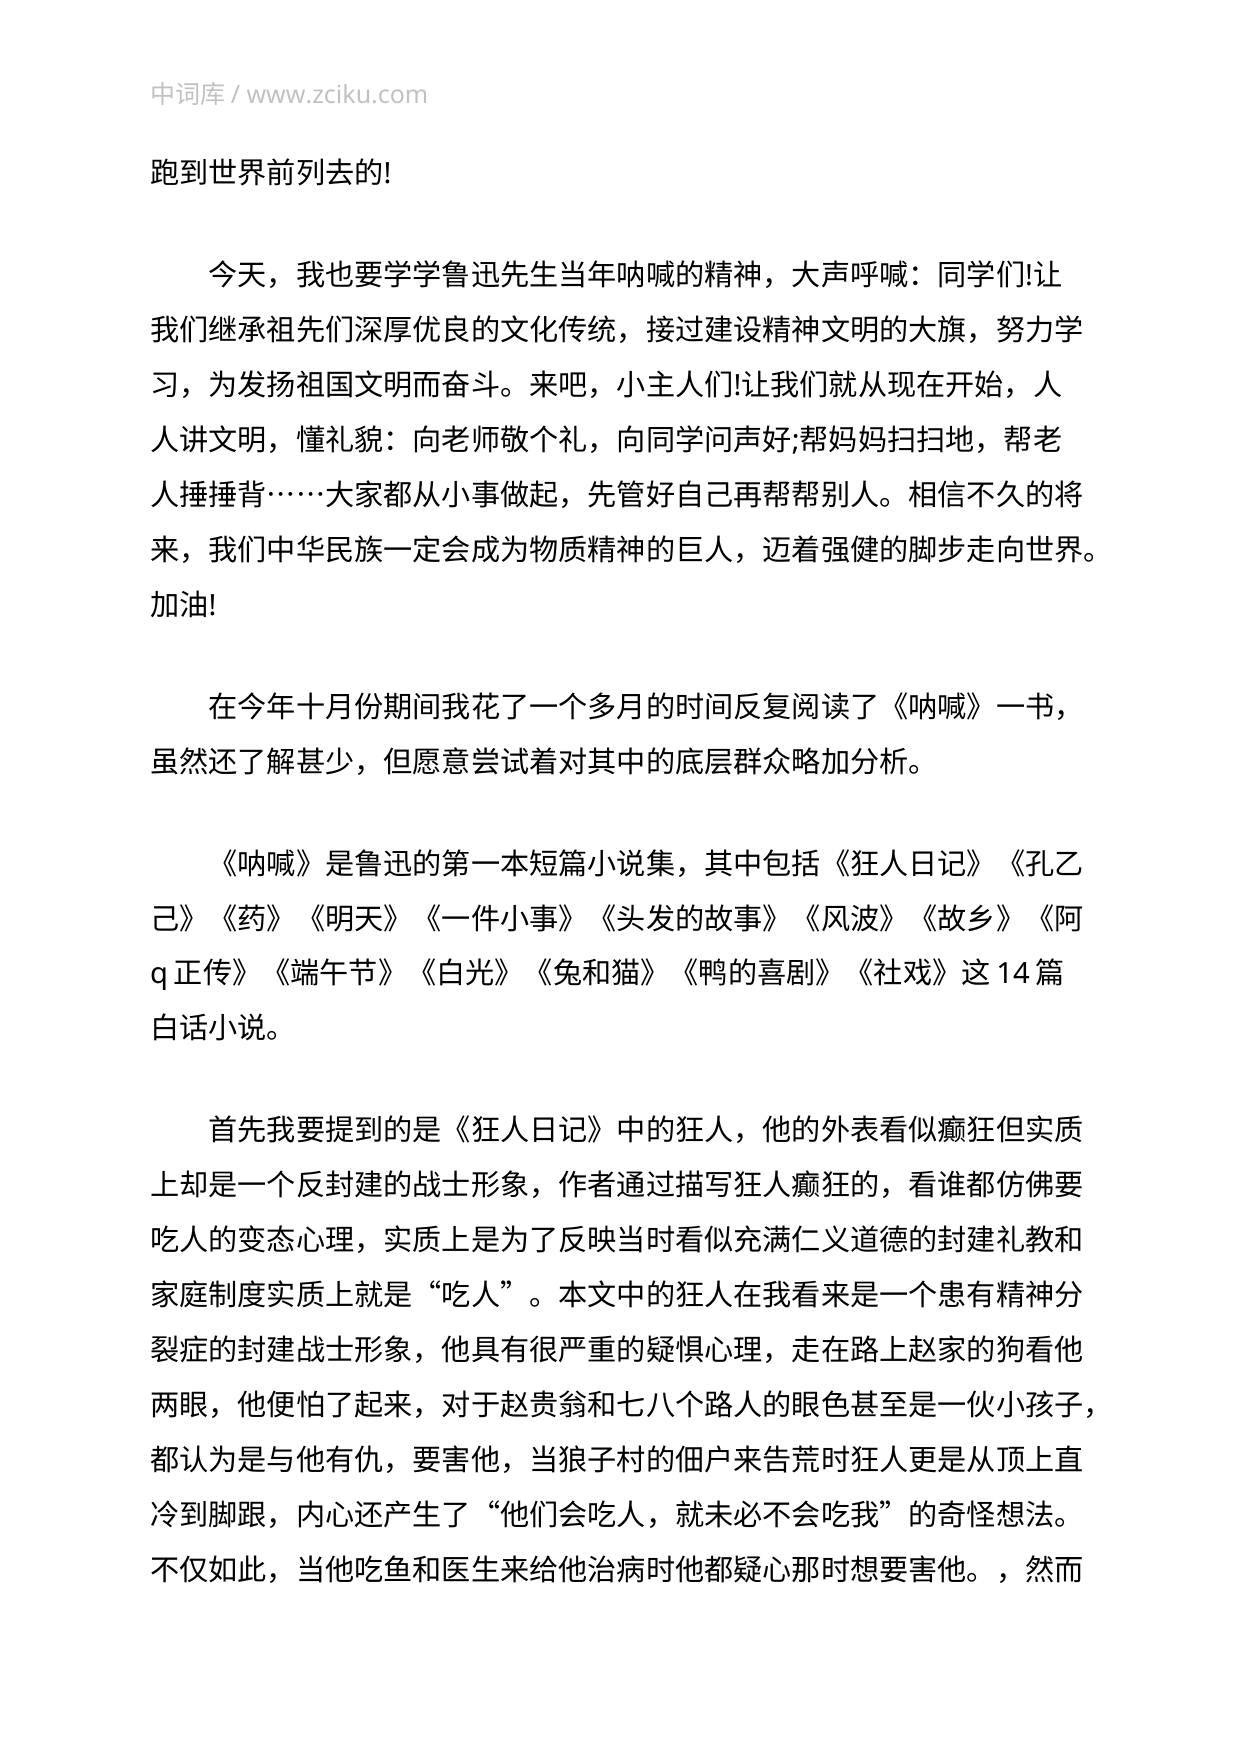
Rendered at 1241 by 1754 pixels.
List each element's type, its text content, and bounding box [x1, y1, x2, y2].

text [150, 1107, 1090, 1588]
text 在今年十月份期间我花了一个多月的时间反复阅读了《呐喊》一书，虽然还了解甚少，但愿意尝试着对其中的底层群众略加分析。 [150, 684, 1090, 781]
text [150, 150, 1090, 192]
text 今天，我也要学学鲁迅先生当年呐喊的精神，大声呼喊：同学们!让我们继承祖先们深厚优良的文化传统，接过建设精神文明的大旗，努力学习，为发扬祖国文明而奋斗。来吧，小主人们!让我们就从现在开始，人人讲文明，懂礼貌：向老师敬个礼，向同学问声好;帮妈妈扫扫地，帮老人捶捶背……大家都从小事做起，先管好自己再帮帮别人。相信不久的将来，我们中华民族一定会成为物质精神的巨人，迈着强健的脚步走向世界。加油! [150, 252, 1090, 624]
text 《呐喊》是鲁迅的第一本短篇小说集，其中包括《狂人日记》《孔乙己》《药》《明天》《一件小事》《头发的故事》《风波》《故乡》《阿q正传》《端午节》《白光》《兔和猫》《鸭的喜剧》《社戏》这14篇白话小说。 [150, 840, 1090, 1047]
